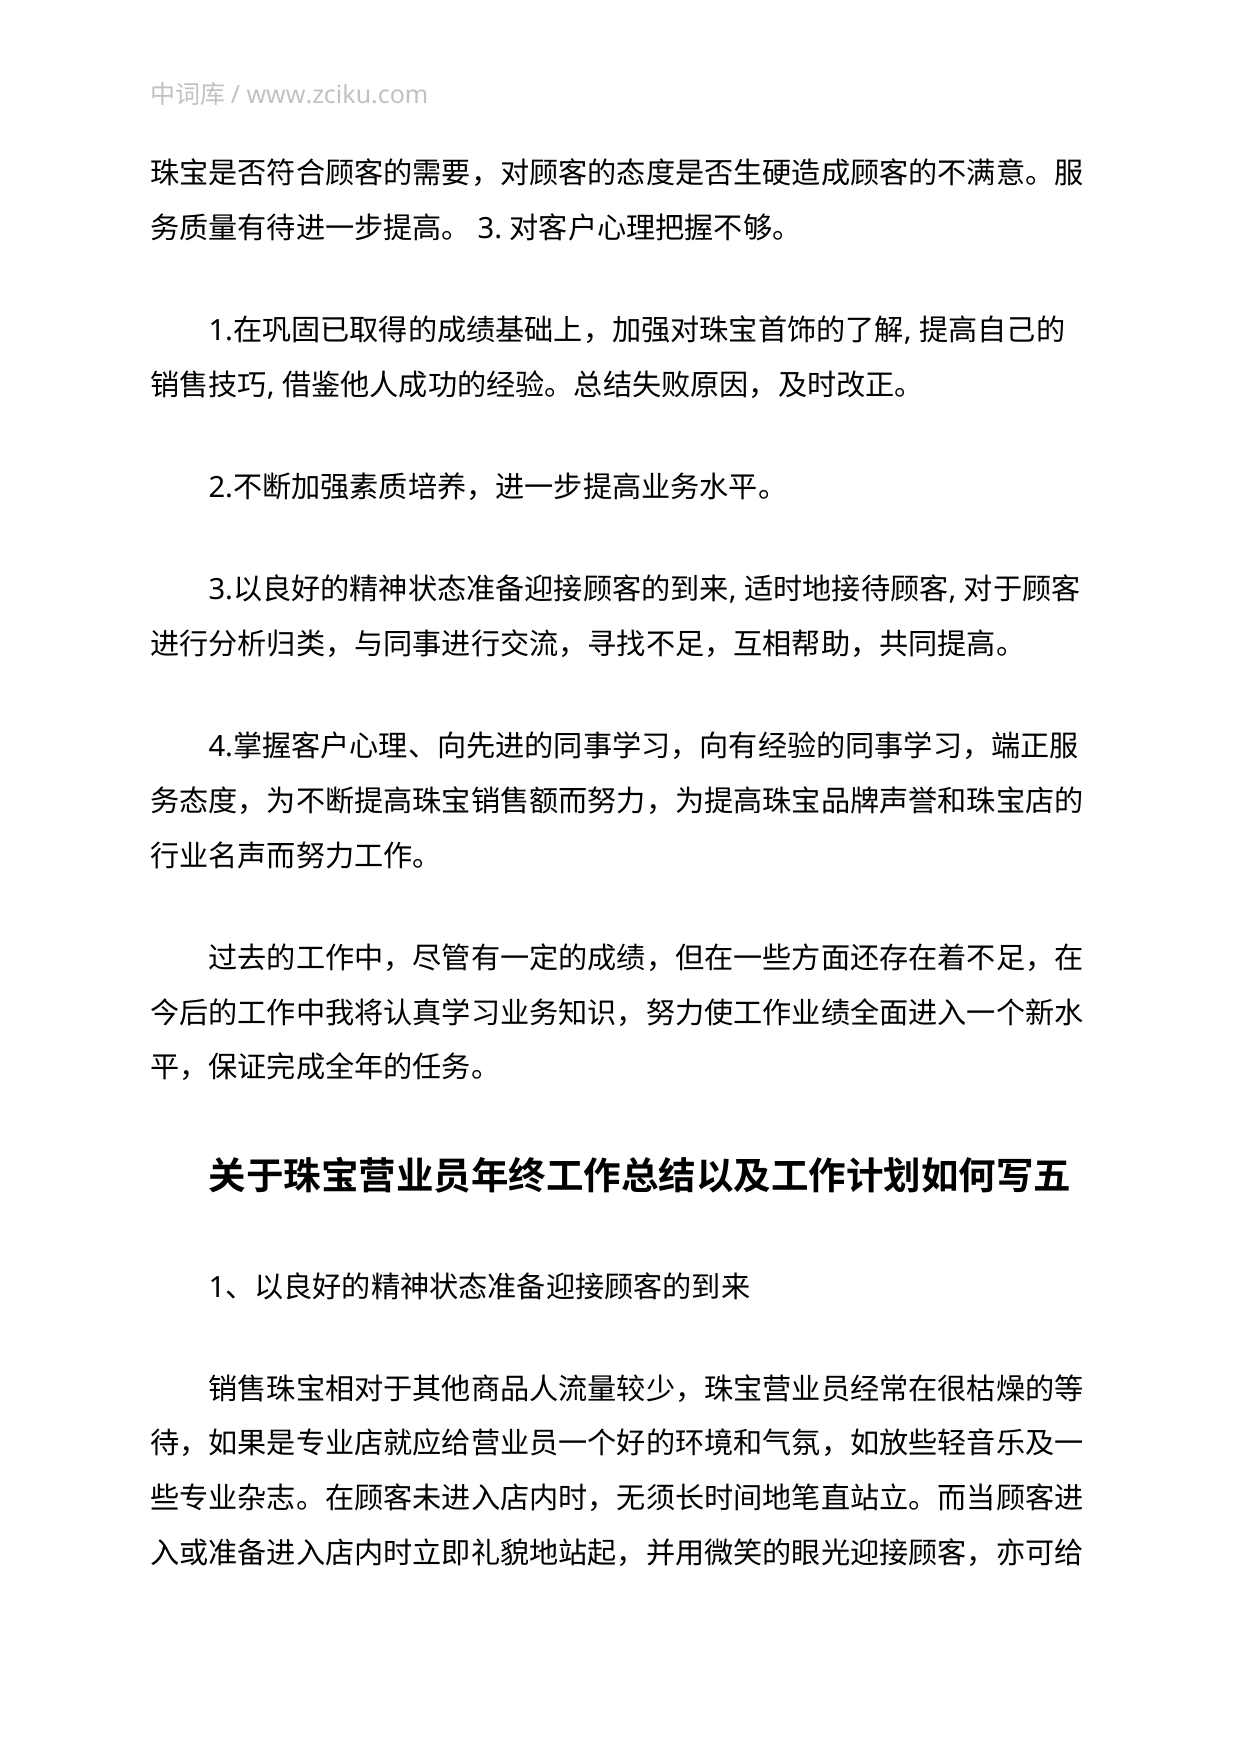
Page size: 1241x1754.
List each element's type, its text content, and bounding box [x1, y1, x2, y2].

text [150, 150, 1090, 247]
text 关于珠宝营业员年终工作总结以及工作计划如何写五 [150, 1146, 1090, 1200]
text 4.掌握客户心理、向先进的同事学习，向有经验的同事学习，端正服务态度，为不断提高珠宝销售额而努力，为提高珠宝品牌声誉和珠宝店的行业名声而努力工作。 [150, 723, 1090, 875]
text 1.在巩固已取得的成绩基础上，加强对珠宝首饰的了解, 提高自己的销售技巧, 借鉴他人成功的经验。总结失败原因，及时改正。 [150, 307, 1090, 404]
text 2.不断加强素质培养，进一步提高业务水平。 [150, 464, 1090, 506]
text 过去的工作中，尽管有一定的成绩，但在一些方面还存在着不足，在今后的工作中我将认真学习业务知识，努力使工作业绩全面进入一个新水平，保证完成全年的任务。 [150, 934, 1090, 1086]
text 1、以良好的精神状态准备迎接顾客的到来 [150, 1263, 1090, 1306]
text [150, 1365, 1090, 1572]
text 3.以良好的精神状态准备迎接顾客的到来, 适时地接待顾客, 对于顾客进行分析归类，与同事进行交流，寻找不足，互相帮助，共同提高。 [150, 566, 1090, 663]
